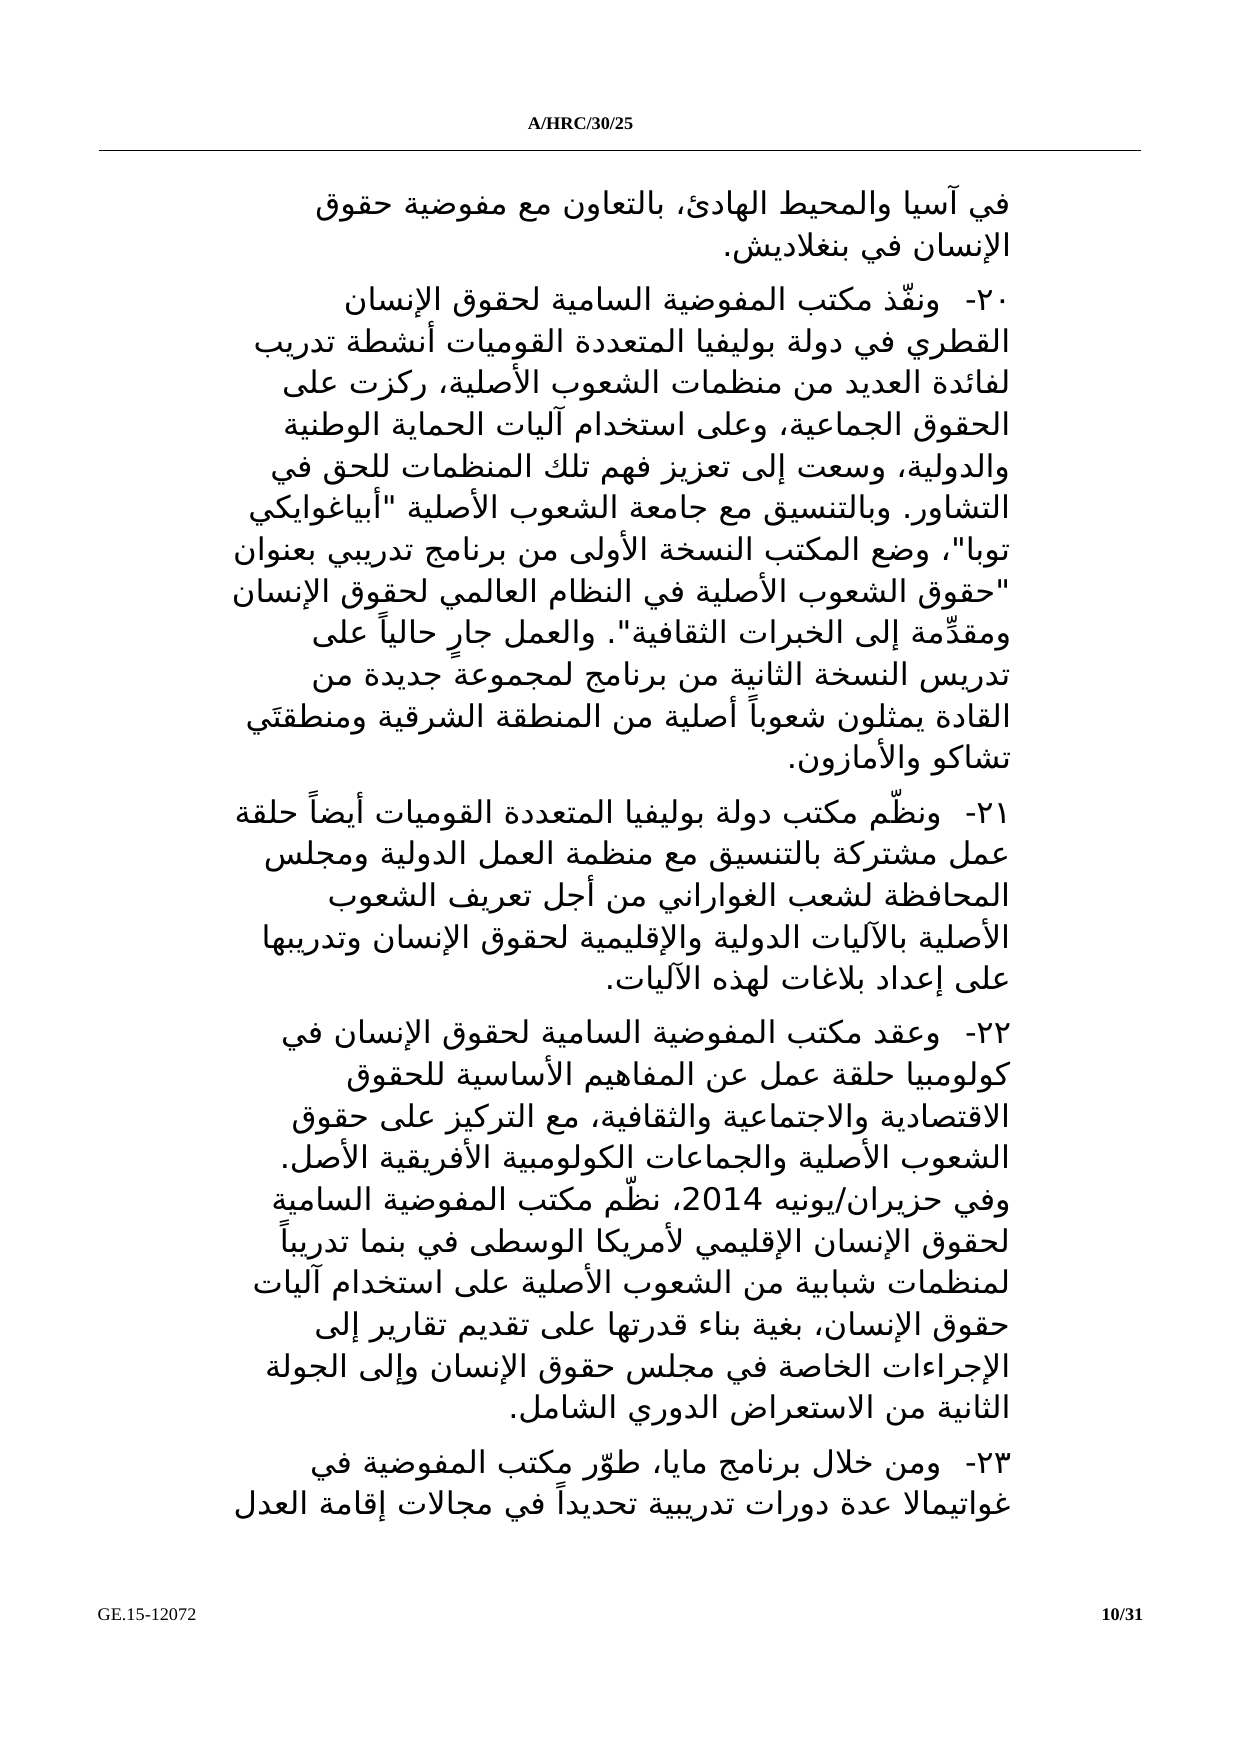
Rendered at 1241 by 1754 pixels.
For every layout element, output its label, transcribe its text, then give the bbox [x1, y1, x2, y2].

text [229, 1440, 1011, 1523]
text ٢١- ونظّم مكتب دولة بوليفيا المتعددة القوميات أيضاً حلقة عمل مشتركة بالتنسيق مع منظمة العمل الدولية ومجلس المحافظة لشعب الغواراني من أجل تعريف الشعوب الأصلية بالآليات الدولية والإقليمية لحقوق الإنسان وتدريبها على إعداد بلاغات لهذه الآليات. [229, 790, 1011, 998]
text ٢٠- ونفّذ مكتب المفوضية السامية لحقوق الإنسان القطري في دولة بوليفيا المتعددة القوميات أنشطة تدريب لفائدة العديد من منظمات الشعوب الأصلية، ركزت على الحقوق الجماعية، وعلى استخدام آليات الحماية الوطنية والدولية، وسعت إلى تعزيز فهم تلك المنظمات للحق في التشاور. وبالتنسيق مع جامعة الشعوب الأصلية "أبياغوايكي توبا"، وضع المكتب النسخة الأولى من برنامج تدريبي بعنوان "حقوق الشعوب الأصلية في النظام العالمي لحقوق الإنسان ومقدِّمة إلى الخبرات الثقافية". والعمل جارٍ حالياً على تدريس النسخة الثانية من برنامج لمجموعة جديدة من القادة يمثلون شعوباً أصلية من المنطقة الشرقية ومنطقتَي تشاكو والأمازون. [229, 277, 1011, 777]
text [229, 181, 1011, 265]
text ٢٢- وعقد مكتب المفوضية السامية لحقوق الإنسان في كولومبيا حلقة عمل عن المفاهيم الأساسية للحقوق الاقتصادية والاجتماعية والثقافية، مع التركيز على حقوق الشعوب الأصلية والجماعات الكولومبية الأفريقية الأصل. وفي حزيران/يونيه 2014، نظّم مكتب المفوضية السامية لحقوق الإنسان الإقليمي لأمريكا الوسطى في بنما تدريباً لمنظمات شبابية من الشعوب الأصلية على استخدام آليات حقوق الإنسان، بغية بناء قدرتها على تقديم تقارير إلى الإجراءات الخاصة في مجلس حقوق الإنسان وإلى الجولة الثانية من الاستعراض الدوري الشامل. [229, 1011, 1011, 1427]
